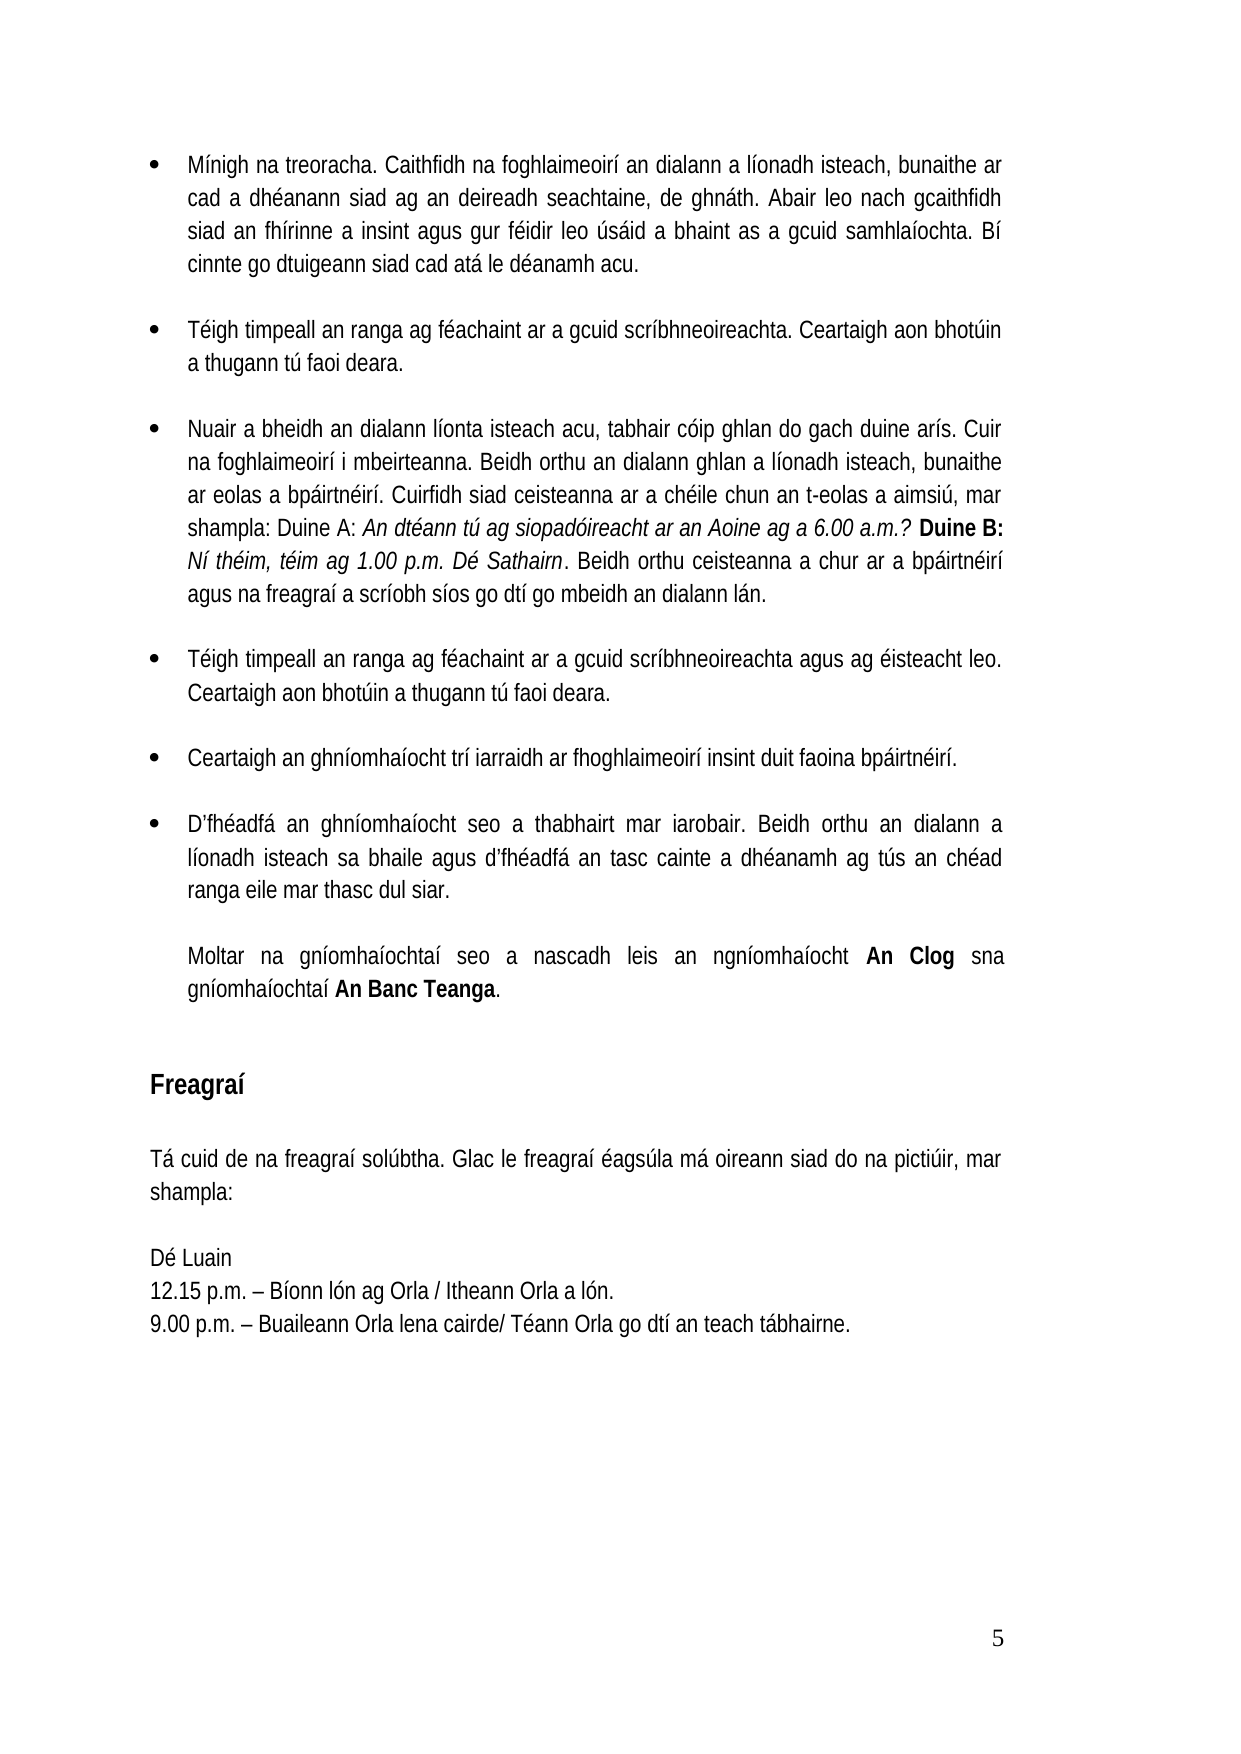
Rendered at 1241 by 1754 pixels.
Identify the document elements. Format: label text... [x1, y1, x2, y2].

text Dé Luain [150, 1243, 1004, 1272]
text Freagraí [150, 1067, 1004, 1101]
list Téigh timpeall an ranga ag féachaint ar a gcuid scríbhneoireachta. Ceartaigh aon bhotúin a thugann tú faoi deara. [150, 315, 1004, 377]
text 12.15 p.m. – Bíonn lón ag Orla / Itheann Orla a lón. [150, 1276, 1004, 1305]
text 9.00 p.m. – Buaileann Orla lena cairde/ Téann Orla go dtí an teach tábhairne. [150, 1309, 1004, 1338]
text Tá cuid de na freagraí solúbtha. Glac le freagraí éagsúla má oireann siad do na pictiúir, mar shampla: [150, 1144, 1004, 1206]
list Mínigh na treoracha. Caithfidh na foghlaimeoirí an dialann a líonadh isteach, bunaithe ar cad a dhéanann siad ag an deireadh seachtaine, de ghnáth. Abair leo nach gcaithfidh siad an fhírinne a insint agus gur féidir leo úsáid a bhaint as a gcuid samhlaíochta. Bí cinnte go dtuigeann siad cad atá le déanamh acu. [150, 150, 1004, 278]
list D’fhéadfá an ghníomhaíocht seo a thabhairt mar iarobair. Beidh orthu an dialann a líonadh isteach sa bhaile agus d’fhéadfá an tasc cainte a dhéanamh ag tús an chéad ranga eile mar thasc dul siar. [150, 809, 1004, 904]
text Moltar na gníomhaíochtaí seo a nascadh leis an ngníomhaíocht An Clog sna gníomhaíochtaí An Banc Teanga. [187, 941, 1004, 1003]
list Ceartaigh an ghníomhaíocht trí iarraidh ar fhoghlaimeoirí insint duit faoina bpáirtnéirí. [150, 743, 1004, 772]
list Nuair a bheidh an dialann líonta isteach acu, tabhair cóip ghlan do gach duine arís. Cuir na foghlaimeoirí i mbeirteanna. Beidh orthu an dialann ghlan a líonadh isteach, bunaithe ar eolas a bpáirtnéirí. Cuirfidh siad ceisteanna ar a chéile chun an t-eolas a aimsiú, mar shampla: Duine A: An dtéann tú ag siopadóireacht ar an Aoine ag a 6.00 a.m.? Duine B: Ní théim, téim ag 1.00 p.m. Dé Sathairn. Beidh orthu ceisteanna a chur ar a bpáirtnéirí agus na freagraí a scríobh síos go dtí go mbeidh an dialann lán. [150, 414, 1004, 607]
list Téigh timpeall an ranga ag féachaint ar a gcuid scríbhneoireachta agus ag éisteacht leo. Ceartaigh aon bhotúin a thugann tú faoi deara. [150, 644, 1004, 706]
